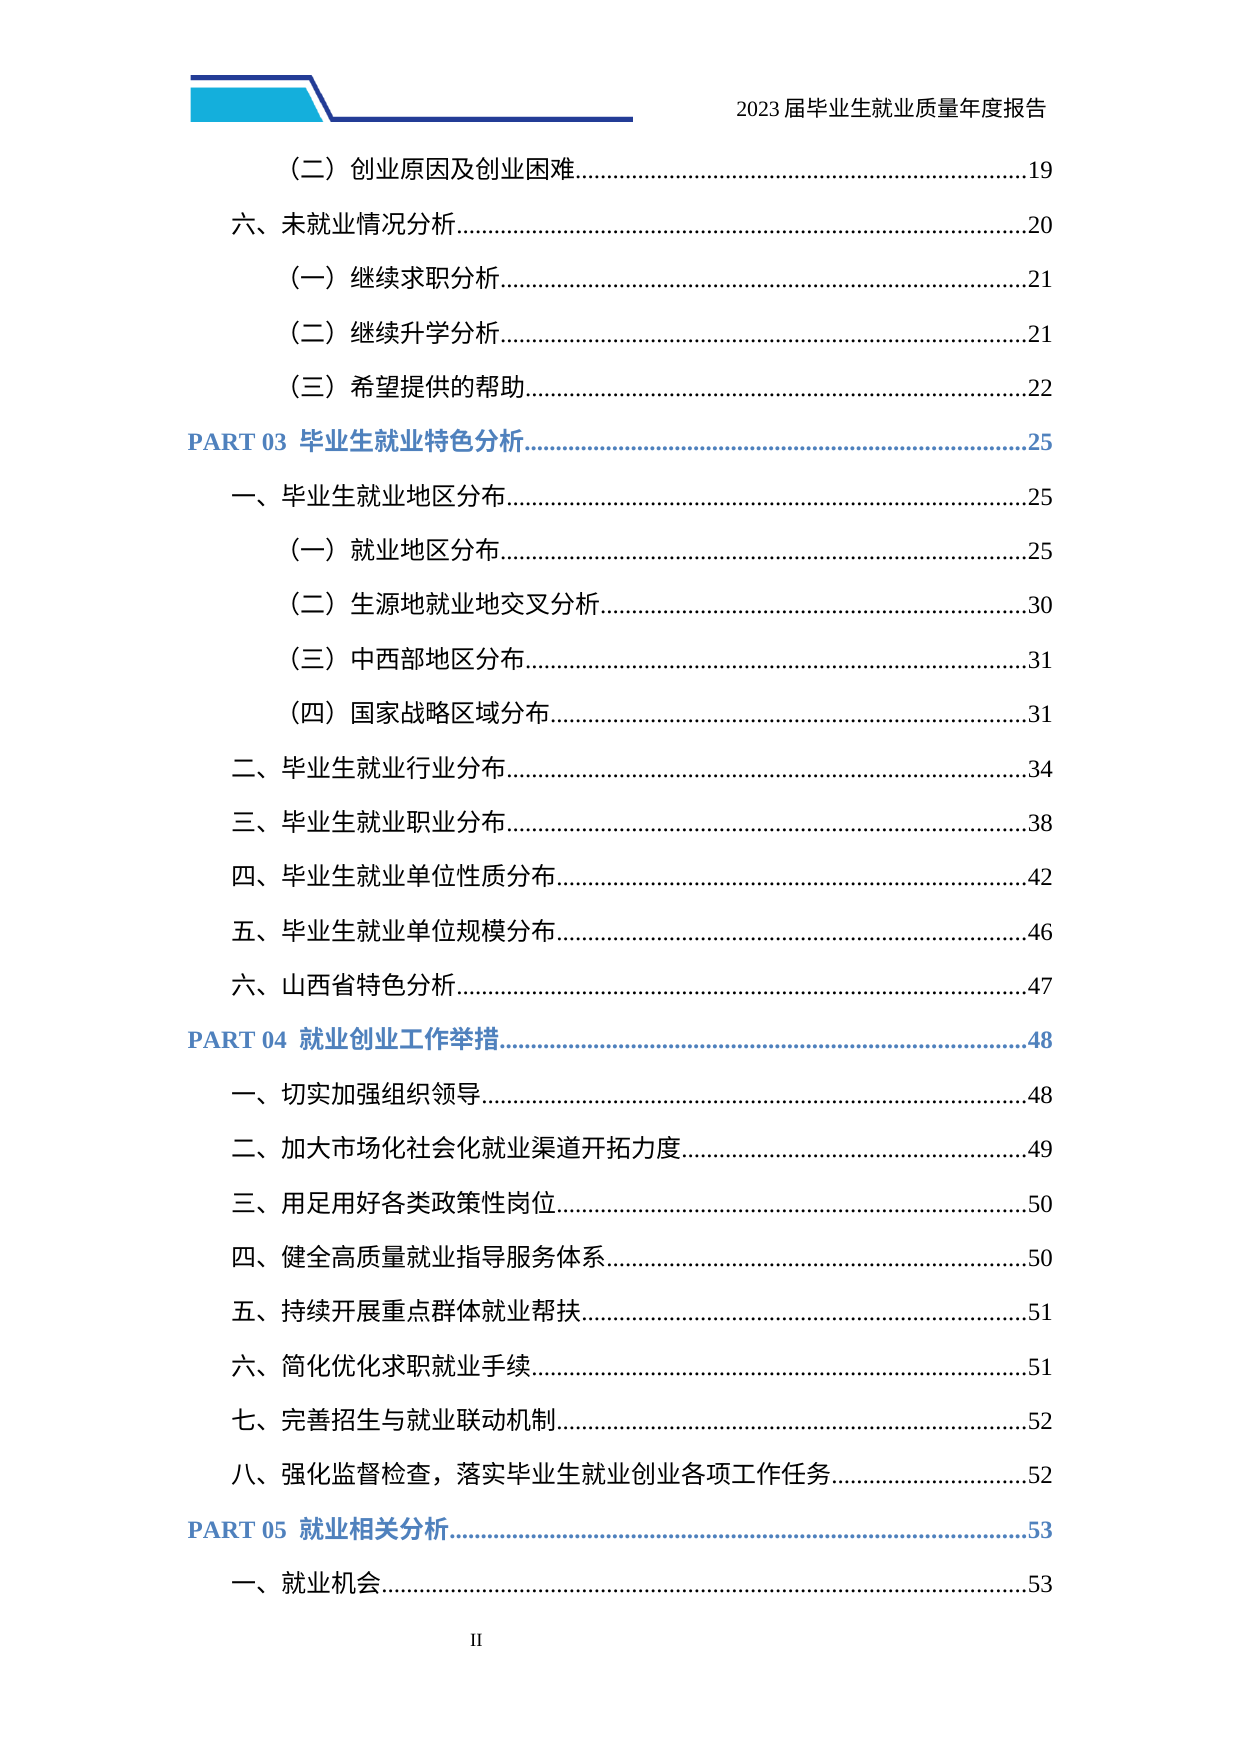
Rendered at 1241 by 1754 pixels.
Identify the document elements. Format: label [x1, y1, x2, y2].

picture [190, 75, 633, 122]
